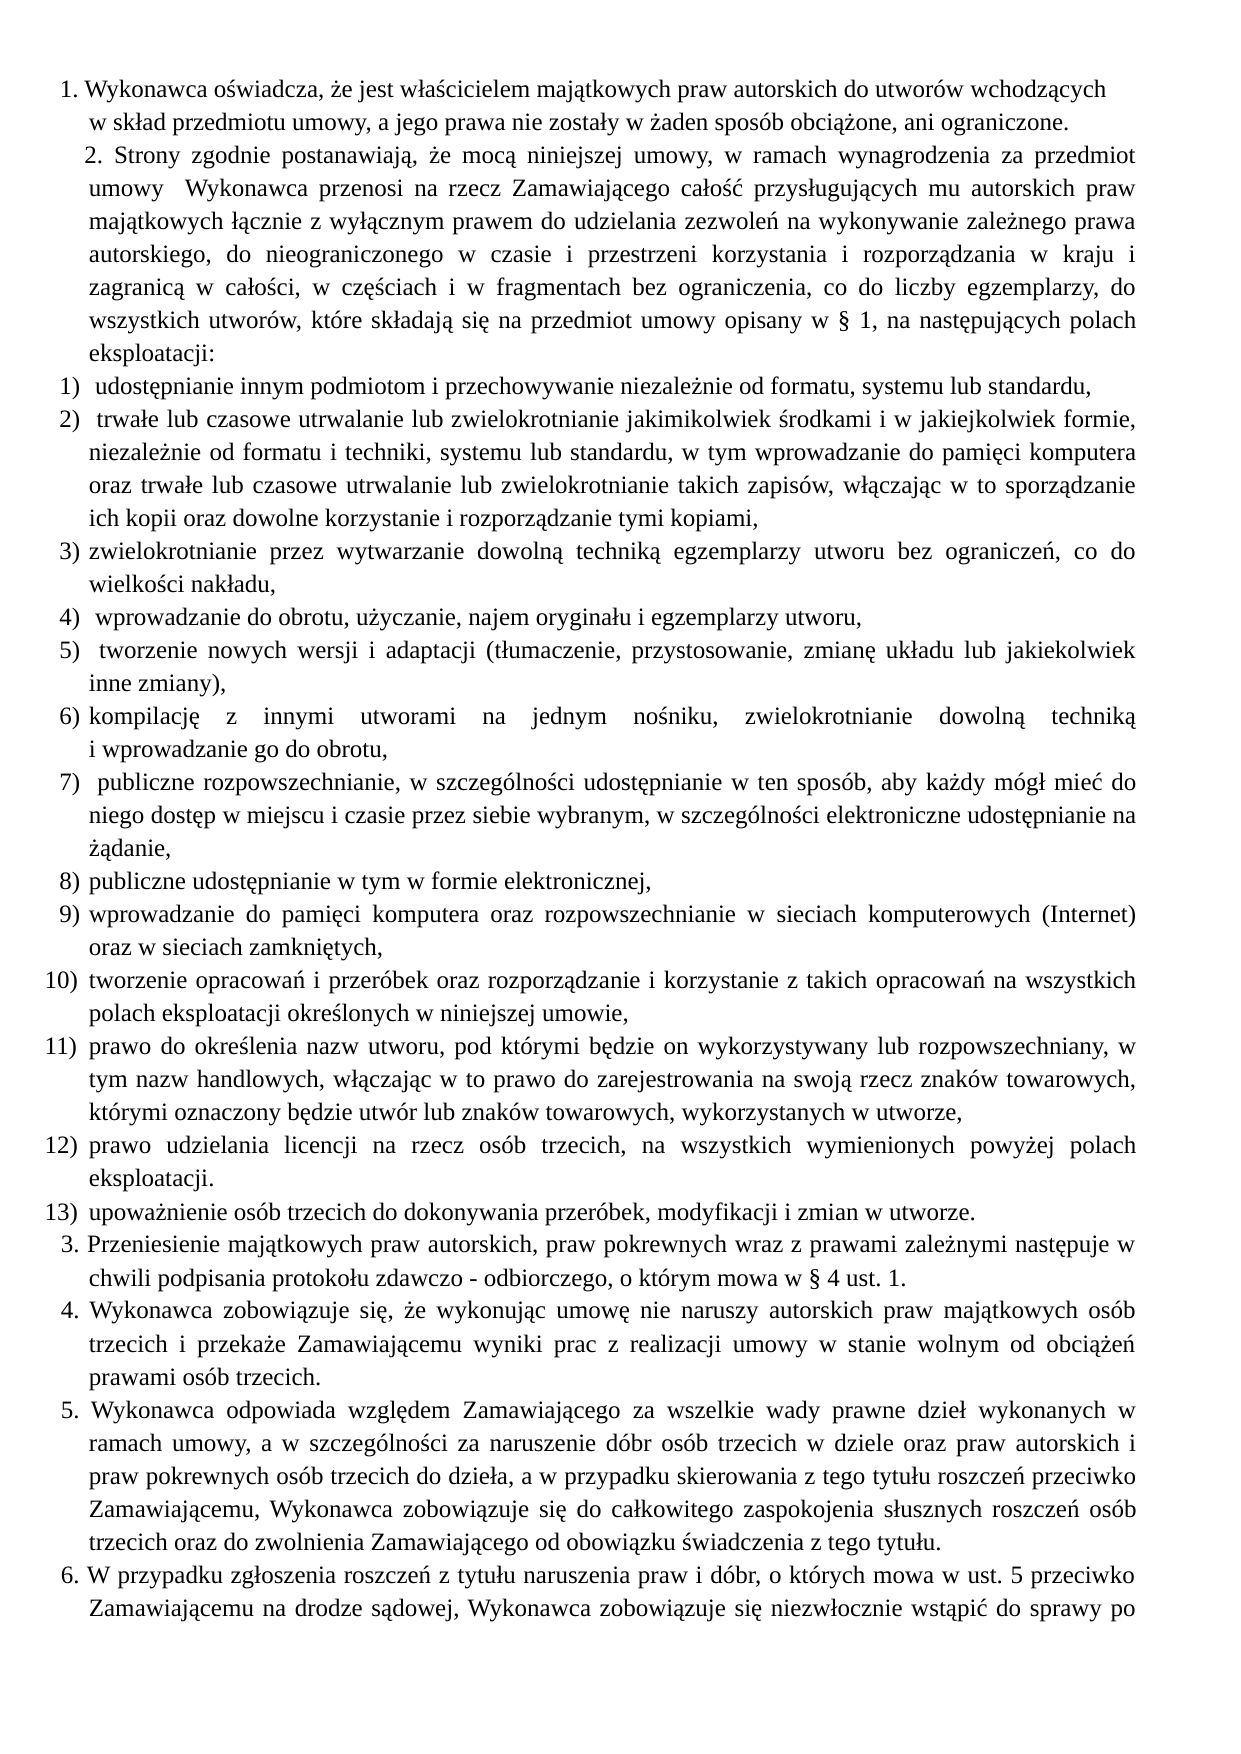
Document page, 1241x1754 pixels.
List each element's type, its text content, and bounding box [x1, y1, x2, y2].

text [61, 1560, 1137, 1622]
list prawo do określenia nazw utworu, pod którymi będzie on wykorzystywany lub rozpowszechniany, w tym nazw handlowych, włączając w to prawo do zarejestrowania na swoją rzecz znaków towarowych, którymi oznaczony będzie utwór lub znaków towarowych, wykorzystanych w utworze, [44, 1031, 1137, 1126]
list publiczne udostępnianie w tym w formie elektronicznej, [59, 866, 1137, 895]
list kompilację z innymi utworami na jednym nośniku, zwielokrotnianie dowolną techniką i wprowadzanie go do obrotu, [59, 701, 1137, 763]
list zwielokrotnianie przez wytwarzanie dowolną techniką egzemplarzy utworu bez ograniczeń, co do wielkości nakładu, [59, 536, 1137, 598]
list trwałe lub czasowe utrwalanie lub zwielokrotnianie jakimikolwiek środkami i w jakiejkolwiek formie, niezależnie od formatu i techniki, systemu lub standardu, w tym wprowadzanie do pamięci komputera oraz trwałe lub czasowe utrwalanie lub zwielokrotnianie takich zapisów, włączając w to sporządzanie ich kopii oraz dowolne korzystanie i rozporządzanie tymi kopiami, [59, 404, 1137, 532]
list tworzenie opracowań i przeróbek oraz rozporządzanie i korzystanie z takich opracowań na wszystkich polach eksploatacji określonych w niniejszej umowie, [44, 965, 1137, 1027]
text 1. Wykonawca oświadcza, że jest właścicielem majątkowych praw autorskich do utworów wchodzących [59, 74, 1137, 103]
text 5. Wykonawca odpowiada względem Zamawiającego za wszelkie wady prawne dzieł wykonanych w ramach umowy, a w szczególności za naruszenie dóbr osób trzecich w dziele oraz praw autorskich i praw pokrewnych osób trzecich do dzieła, a w przypadku skierowania z tego tytułu roszczeń przeciwko Zamawiającemu, Wykonawca zobowiązuje się do całkowitego zaspokojenia słusznych roszczeń osób trzecich oraz do zwolnienia Zamawiającego od obowiązku świadczenia z tego tytułu. [61, 1395, 1137, 1556]
list udostępnianie innym podmiotom i przechowywanie niezależnie od formatu, systemu lub standardu, [59, 371, 1137, 400]
list wprowadzanie do obrotu, użyczanie, najem oryginału i egzemplarzy utworu, [59, 602, 1137, 631]
text w skład przedmiotu umowy, a jego prawa nie zostały w żaden sposób obciążone, ani ograniczone. [89, 107, 1137, 136]
text 2. Strony zgodnie postanawiają, że mocą niniejszej umowy, w ramach wynagrodzenia za przedmiot umowy Wykonawca przenosi na rzecz Zamawiającego całość przysługujących mu autorskich praw majątkowych łącznie z wyłącznym prawem do udzielania zezwoleń na wykonywanie zależnego prawa autorskiego, do nieograniczonego w czasie i przestrzeni korzystania i rozporządzania w kraju i zagranicą w całości, w częściach i w fragmentach bez ograniczenia, co do liczby egzemplarzy, do wszystkich utworów, które składają się na przedmiot umowy opisany w § 1, na następujących polach eksploatacji: [29, 140, 1137, 367]
list upoważnienie osób trzecich do dokonywania przeróbek, modyfikacji i zmian w utworze. [44, 1197, 1137, 1225]
text 3. Przeniesienie majątkowych praw autorskich, praw pokrewnych wraz z prawami zależnymi następuje w chwili podpisania protokołu zdawczo - odbiorczego, o którym mowa w § 4 ust. 1. [61, 1229, 1137, 1291]
list wprowadzanie do pamięci komputera oraz rozpowszechnianie w sieciach komputerowych (Internet) oraz w sieciach zamkniętych, [59, 899, 1137, 961]
list tworzenie nowych wersji i adaptacji (tłumaczenie, przystosowanie, zmianę układu lub jakiekolwiek inne zmiany), [59, 635, 1137, 697]
list prawo udzielania licencji na rzecz osób trzecich, na wszystkich wymienionych powyżej polach eksploatacji. [44, 1131, 1137, 1192]
text 4. Wykonawca zobowiązuje się, że wykonując umowę nie naruszy autorskich praw majątkowych osób trzecich i przekaże Zamawiającemu wyniki prac z realizacji umowy w stanie wolnym od obciążeń prawami osób trzecich. [61, 1296, 1137, 1390]
list publiczne rozpowszechnianie, w szczególności udostępnianie w ten sposób, aby każdy mógł mieć do niego dostęp w miejscu i czasie przez siebie wybranym, w szczególności elektroniczne udostępnianie na żądanie, [59, 767, 1137, 862]
